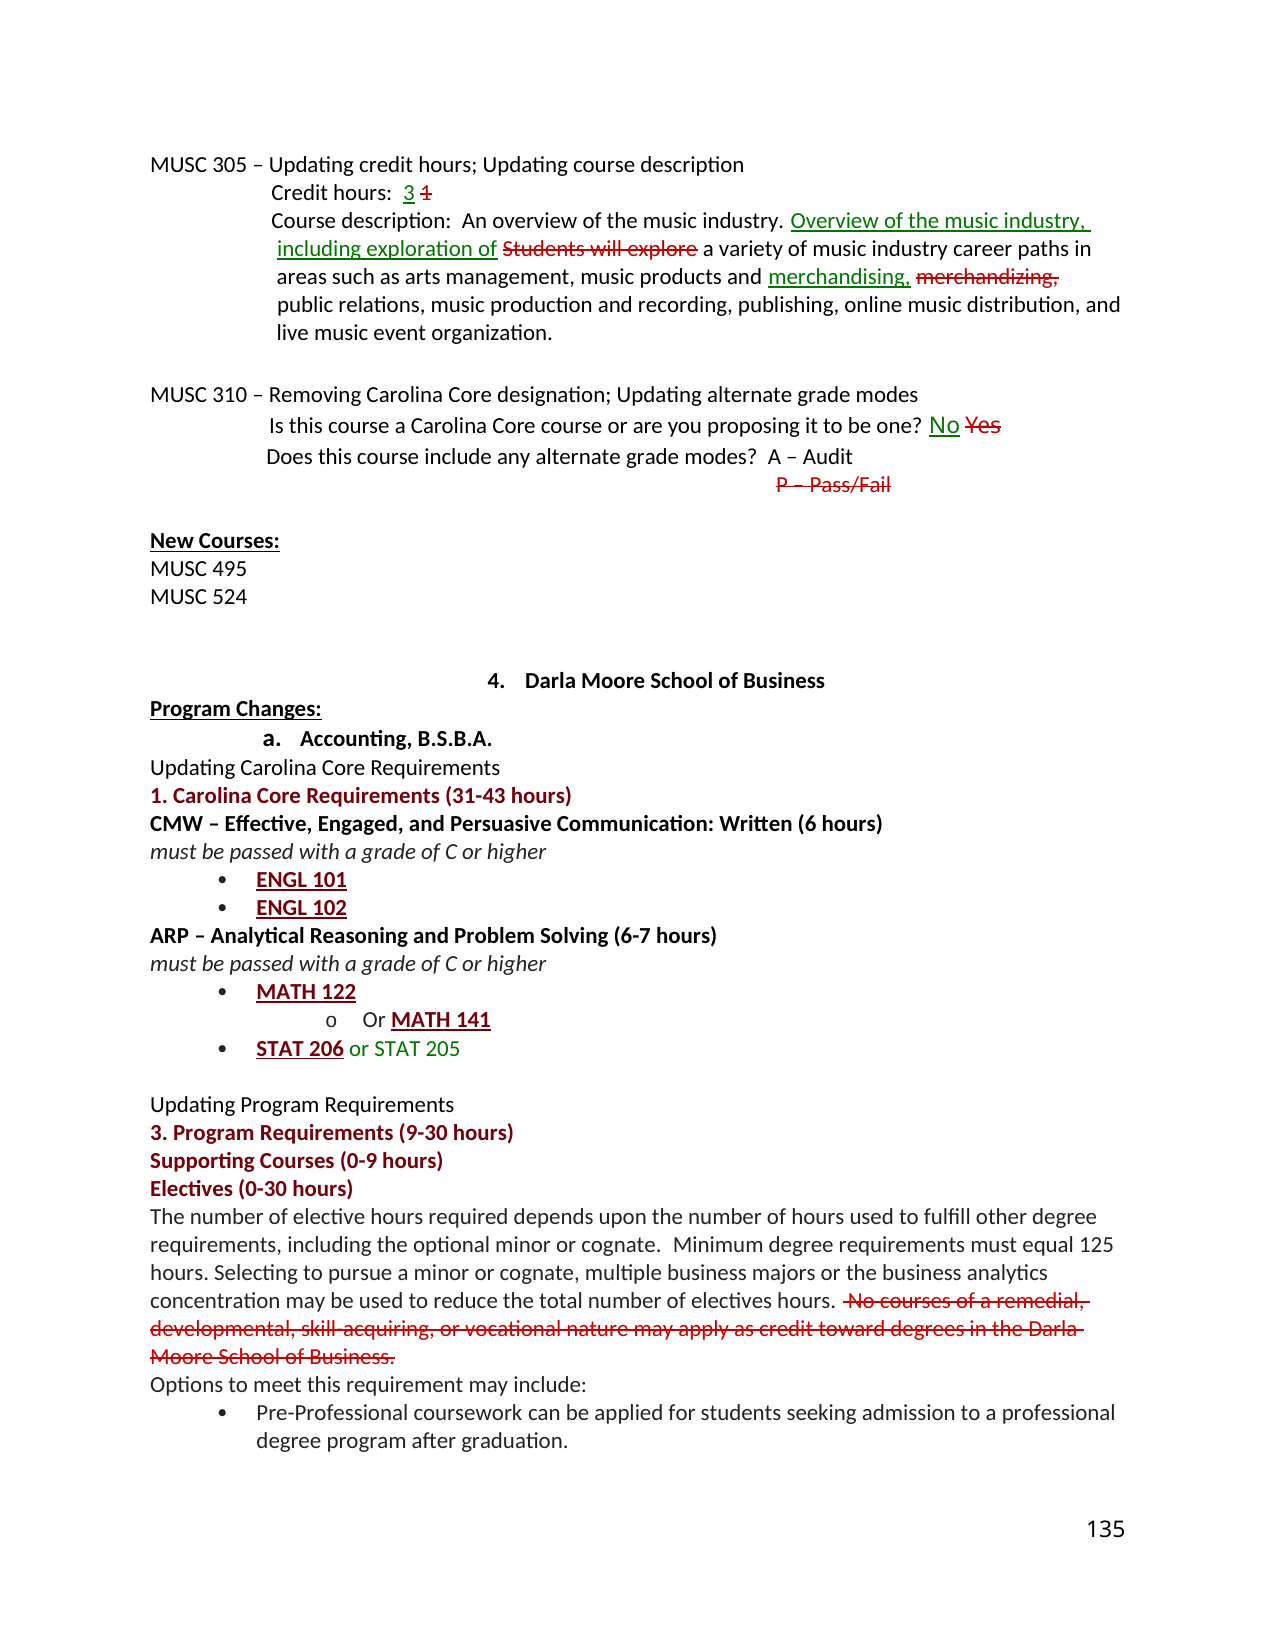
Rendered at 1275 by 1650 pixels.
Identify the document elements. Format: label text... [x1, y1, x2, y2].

list ENGL 102 [219, 893, 1125, 921]
list MATH 122 [219, 977, 1125, 1005]
list Or MATH 141 [325, 1005, 1125, 1034]
list Pre-Professional coursework can be applied for students seeking admission to a professional degree program after graduation. [219, 1398, 1125, 1454]
text ARP – Analytical Reasoning and Problem Solving (6-7 hours) [150, 921, 1125, 949]
text Course description: An overview of the music industry. Overview of the music industry, [150, 206, 1125, 234]
text Options to meet this requirement may include: [150, 1370, 1125, 1398]
list STAT 206 or STAT 205 [219, 1034, 1125, 1062]
text public relations, music production and recording, publishing, online music distribution, and live music event organization. [150, 290, 1125, 349]
text MUSC 495 [150, 554, 1125, 582]
list Accounting, B.S.B.A. [262, 723, 1125, 753]
text The number of elective hours required depends upon the number of hours used to fulfill other degree requirements, including the optional minor or cognate. Minimum degree requirements must equal 125 hours. Selecting to pursue a minor or cognate, multiple business majors or the business analytics concentration may be used to reduce the total number of electives hours. No courses of a remedial, developmental, skill-acquiring, or vocational nature may apply as credit toward degrees in the Darla Moore School of Business. [150, 1202, 1125, 1370]
text MUSC 305 – Updating credit hours; Updating course description [150, 150, 1125, 178]
text 3. Program Requirements (9-30 hours) [150, 1118, 1125, 1146]
text P – Pass/Fail [150, 470, 1125, 498]
text areas such as arts management, music products and merchandising, merchandizing, [150, 262, 1125, 290]
text Program Changes: [150, 694, 1125, 723]
text Supporting Courses (0-9 hours) [150, 1146, 1125, 1174]
text must be passed with a grade of C or higher [150, 949, 1125, 977]
text Electives (0-30 hours) [150, 1174, 1125, 1202]
text Updating Carolina Core Requirements [150, 753, 1125, 781]
text New Courses: [150, 526, 1125, 554]
list Darla Moore School of Business [187, 667, 1125, 694]
text including exploration of Students will explore a variety of music industry career paths in [150, 234, 1125, 262]
list ENGL 101 [219, 865, 1125, 893]
text must be passed with a grade of C or higher​ [150, 837, 1125, 865]
text 1. Carolina Core Requirements (31-43 hours) [150, 781, 1125, 809]
text Updating Program Requirements [150, 1090, 1125, 1118]
text Is this course a Carolina Core course or are you proposing it to be one? No Yes [150, 409, 1125, 440]
text Does this course include any alternate grade modes? A – Audit [150, 442, 1125, 470]
text Credit hours: 3 1 [150, 178, 1125, 206]
text CMW – Effective, Engaged, and Persuasive Communication: Written (6 hours) [150, 809, 1125, 837]
text MUSC 310 – Removing Carolina Core designation; Updating alternate grade modes [150, 381, 1125, 409]
text MUSC 524 [150, 582, 1125, 611]
